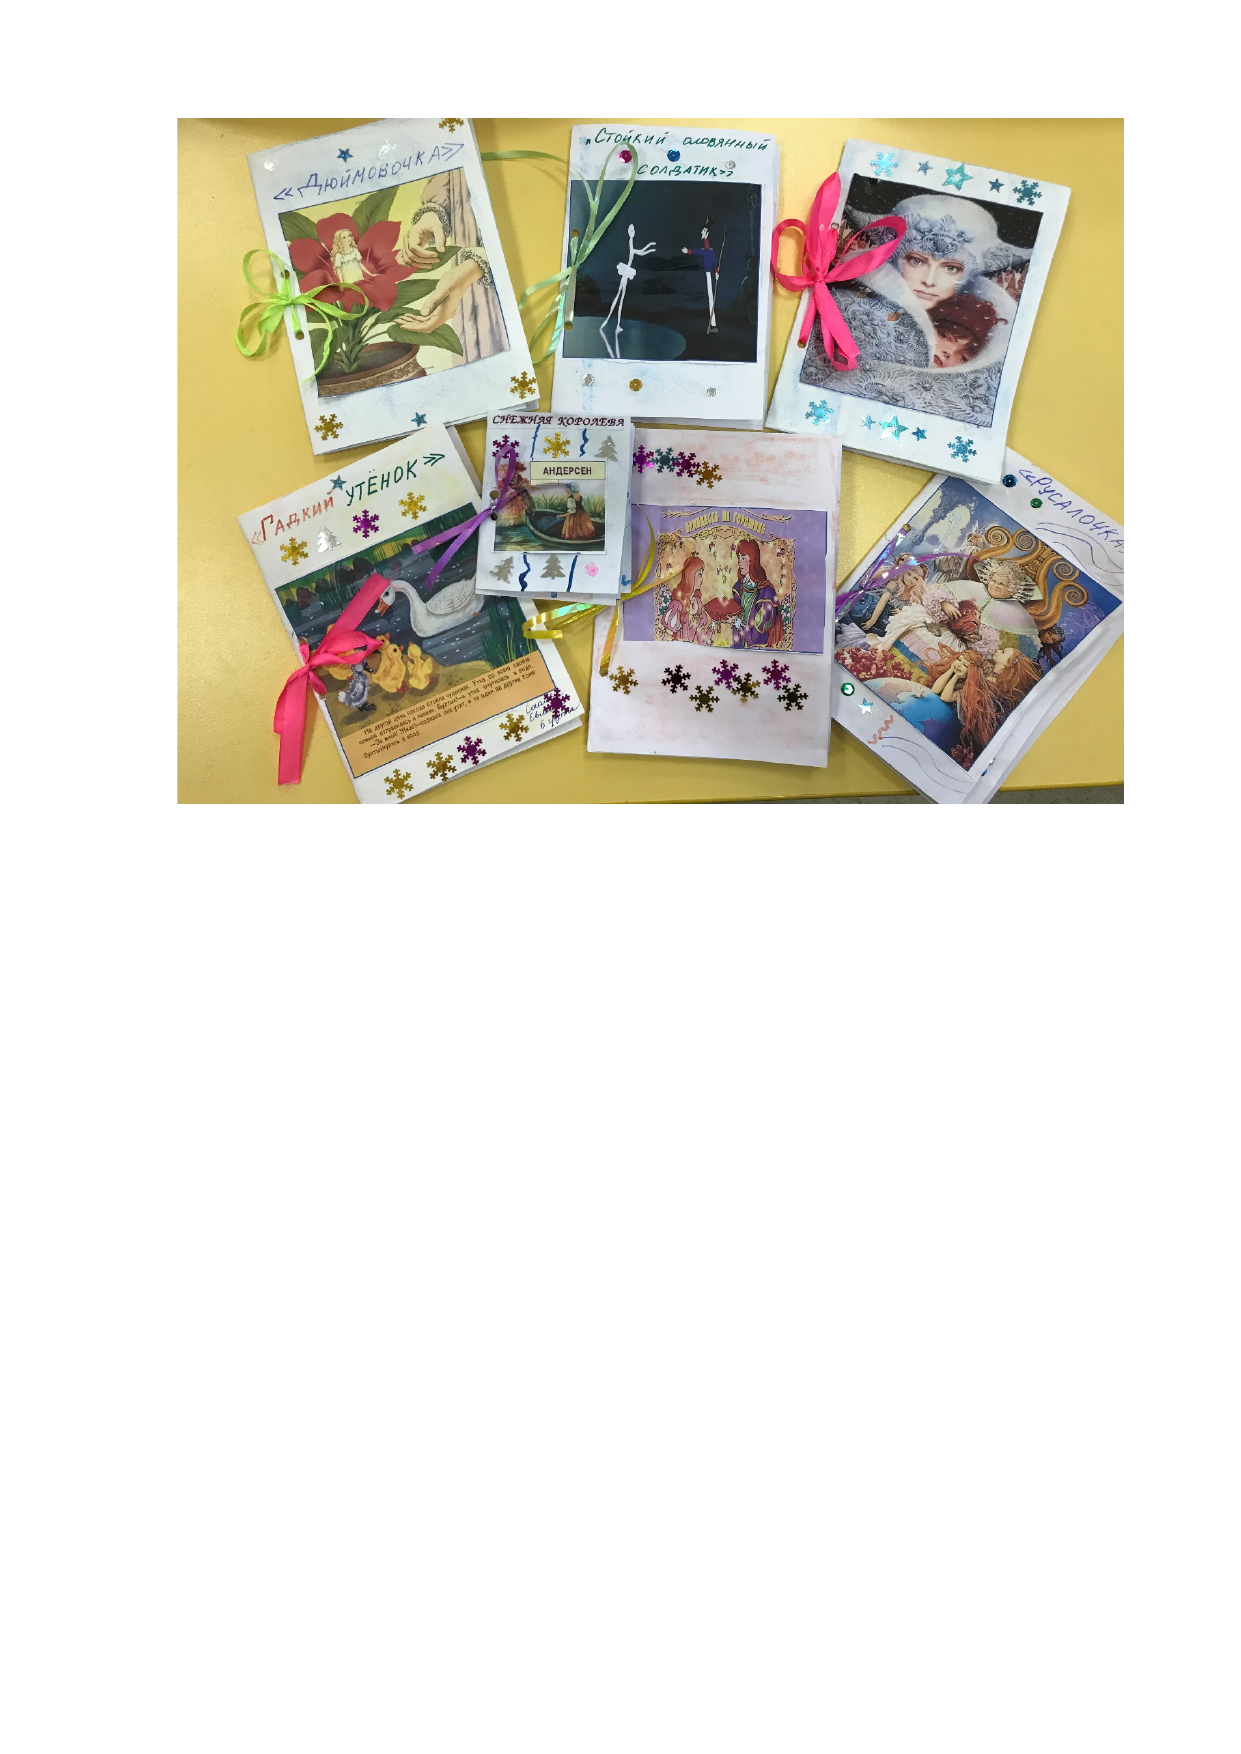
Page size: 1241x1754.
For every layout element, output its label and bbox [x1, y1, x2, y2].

picture [177, 118, 1124, 804]
